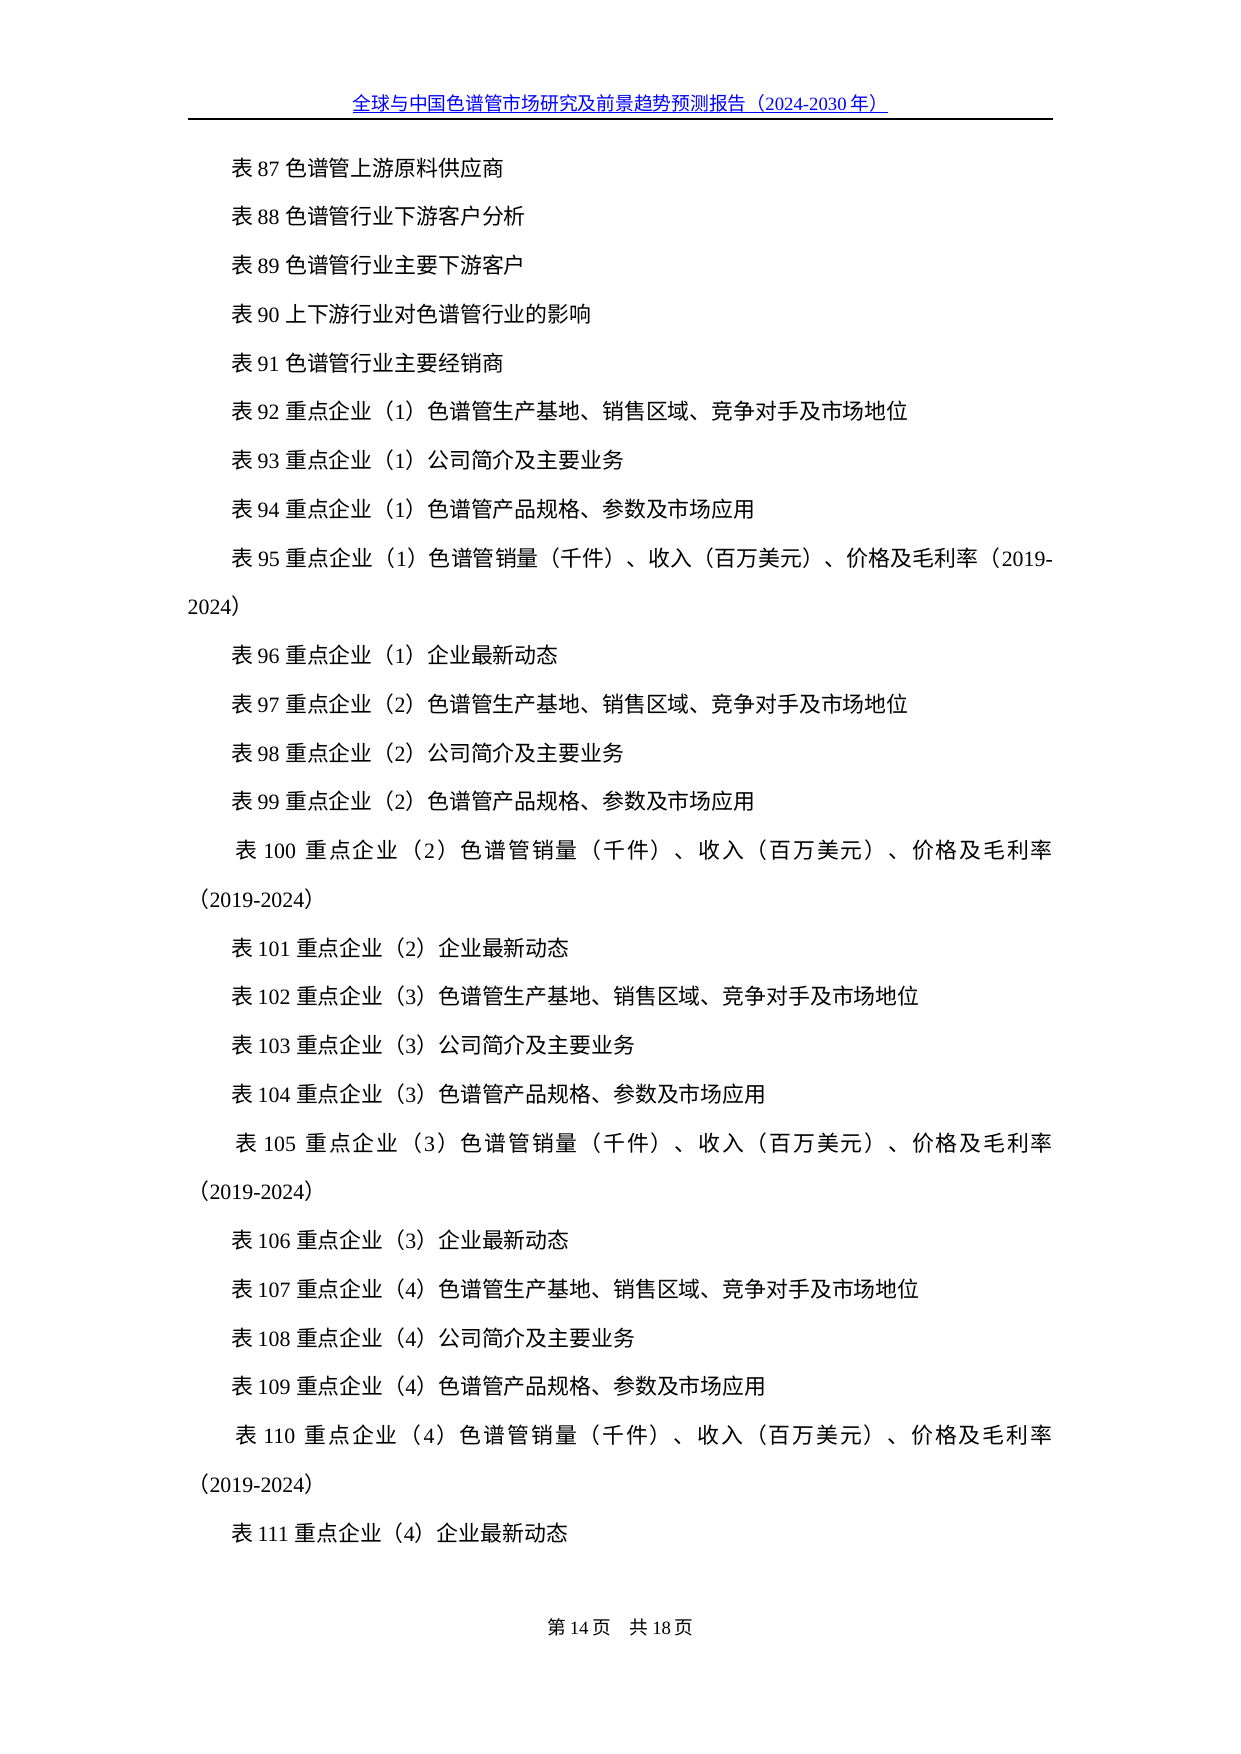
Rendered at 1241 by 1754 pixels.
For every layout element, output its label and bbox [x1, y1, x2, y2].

text [187, 150, 1053, 1548]
